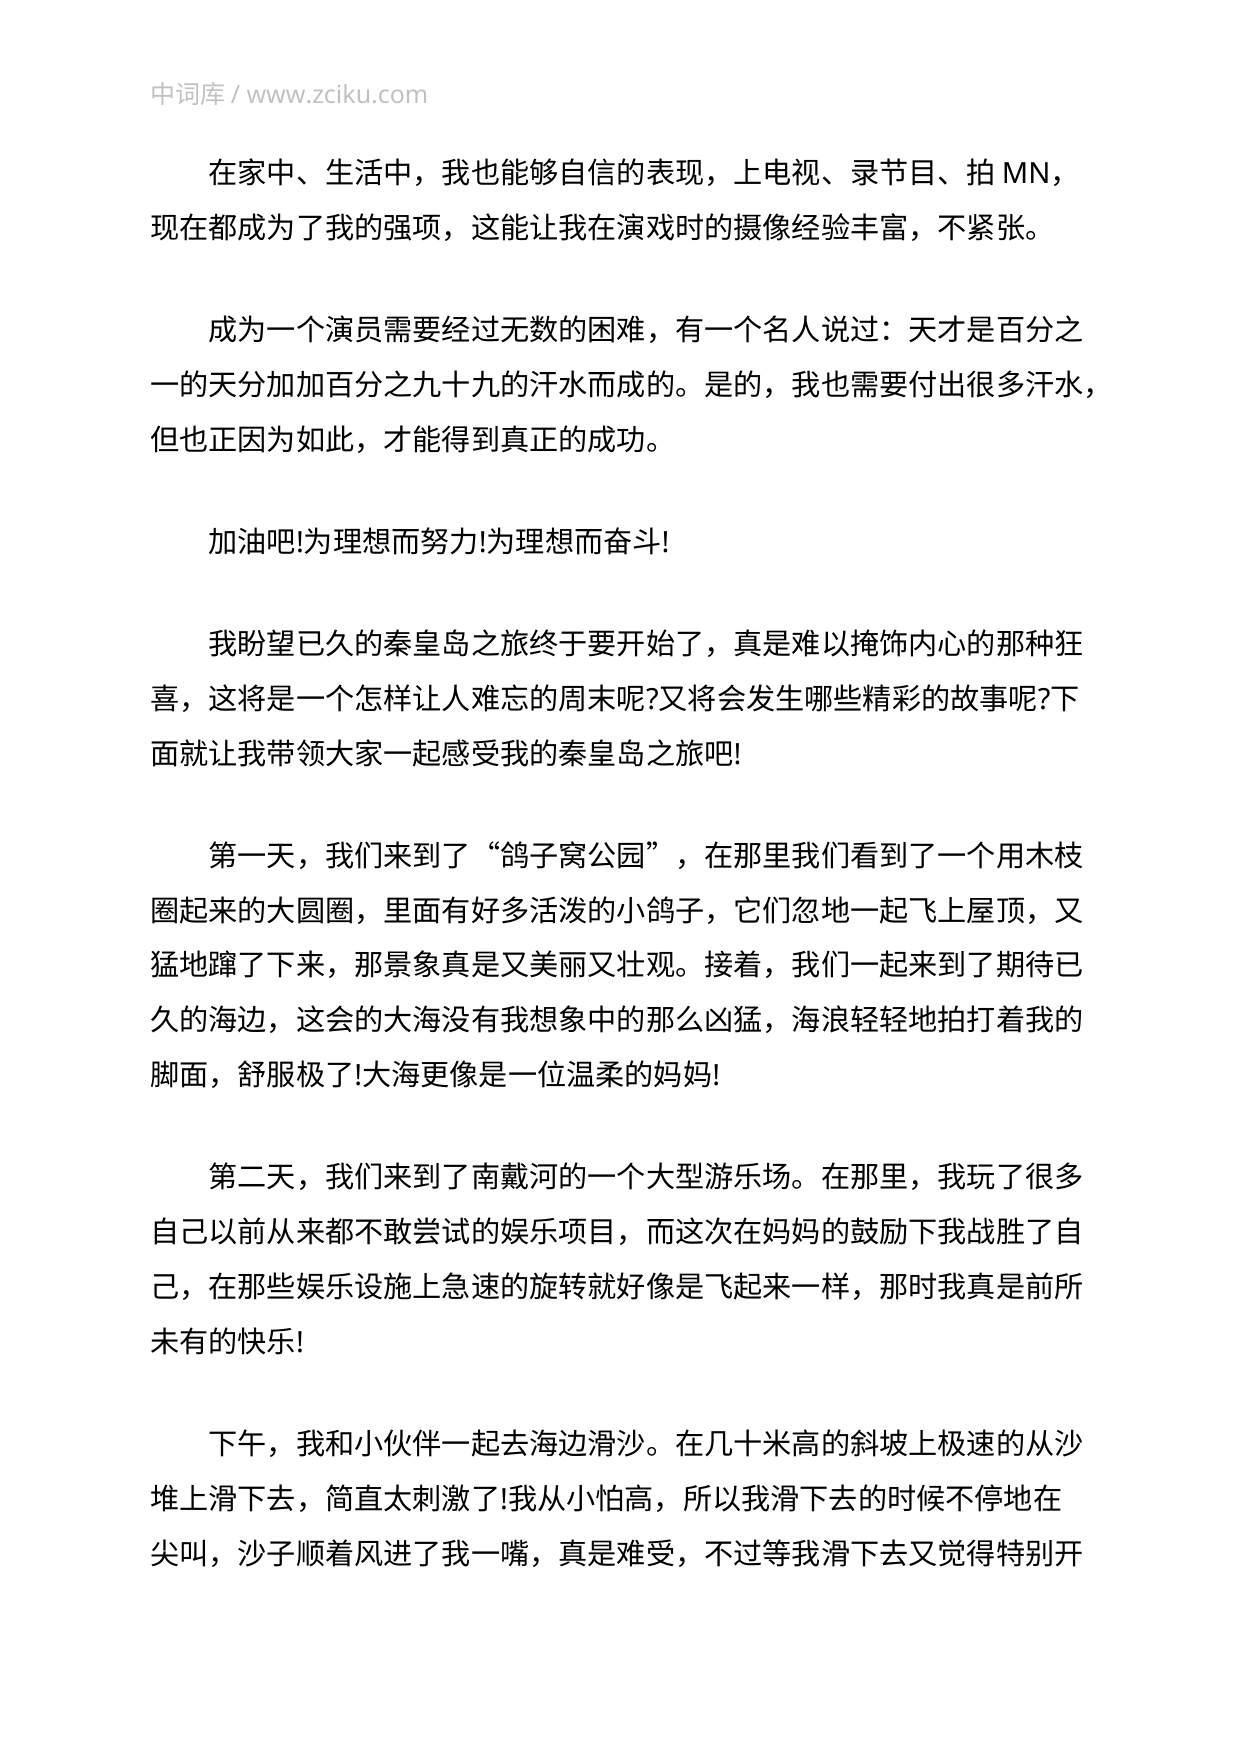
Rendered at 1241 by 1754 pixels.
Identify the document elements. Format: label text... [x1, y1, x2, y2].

text 第二天，我们来到了南戴河的一个大型游乐场。在那里，我玩了很多自己以前从来都不敢尝试的娱乐项目，而这次在妈妈的鼓励下我战胜了自己，在那些娱乐设施上急速的旋转就好像是飞起来一样，那时我真是前所未有的快乐! [150, 1154, 1090, 1361]
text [150, 1420, 1090, 1573]
text 加油吧!为理想而努力!为理想而奋斗! [150, 518, 1090, 561]
text 第一天，我们来到了“鸽子窝公园”，在那里我们看到了一个用木枝圈起来的大圆圈，里面有好多活泼的小鸽子，它们忽地一起飞上屋顶，又猛地蹿了下来，那景象真是又美丽又壮观。接着，我们一起来到了期待已久的海边，这会的大海没有我想象中的那么凶猛，海浪轻轻地拍打着我的脚面，舒服极了!大海更像是一位温柔的妈妈! [150, 832, 1090, 1094]
text 成为一个演员需要经过无数的困难，有一个名人说过：天才是百分之一的天分加加百分之九十九的汗水而成的。是的，我也需要付出很多汗水，但也正因为如此，才能得到真正的成功。 [150, 307, 1090, 459]
text 在家中、生活中，我也能够自信的表现，上电视、录节目、拍MN，现在都成为了我的强项，这能让我在演戏时的摄像经验丰富，不紧张。 [150, 150, 1090, 247]
text 我盼望已久的秦皇岛之旅终于要开始了，真是难以掩饰内心的那种狂喜，这将是一个怎样让人难忘的周末呢?又将会发生哪些精彩的故事呢?下面就让我带领大家一起感受我的秦皇岛之旅吧! [150, 620, 1090, 773]
